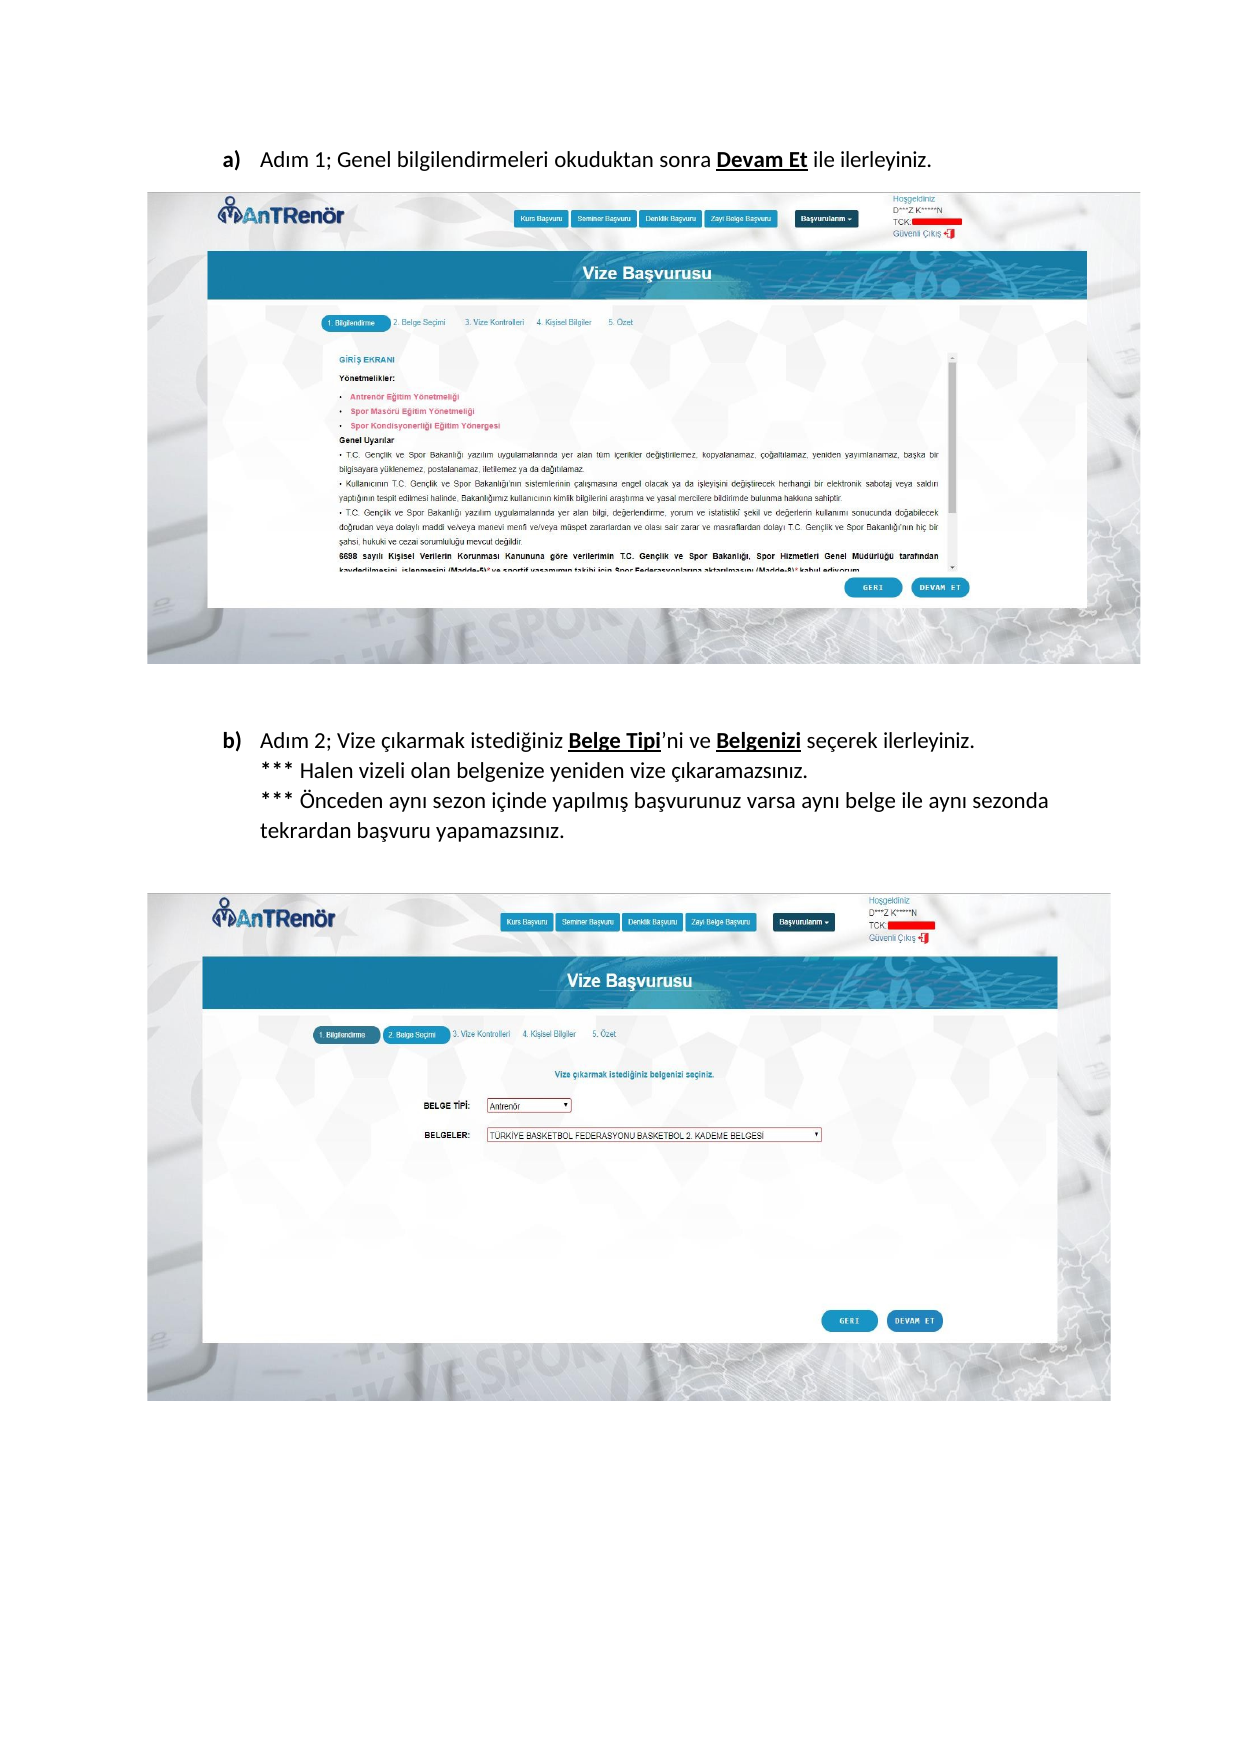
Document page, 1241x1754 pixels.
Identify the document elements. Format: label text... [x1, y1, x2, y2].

text *** Önceden aynı sezon içinde yapılmış başvurunuz varsa aynı belge ile aynı sezonda tekrardan başvuru yapamazsınız. [260, 786, 1087, 844]
picture [147, 893, 1111, 1401]
list Adım 1; Genel bilgilendirmeleri okuduktan sonra Devam Et ile ilerleyiniz. [222, 145, 1166, 173]
list Adım 2; Vize çıkarmak istediğiniz Belge Tipi’ni ve Belgenizi seçerek ilerleyiniz. [222, 726, 1166, 754]
picture [147, 192, 1141, 664]
text *** Halen vizeli olan belgenize yeniden vize çıkaramazsınız. [260, 756, 1166, 784]
